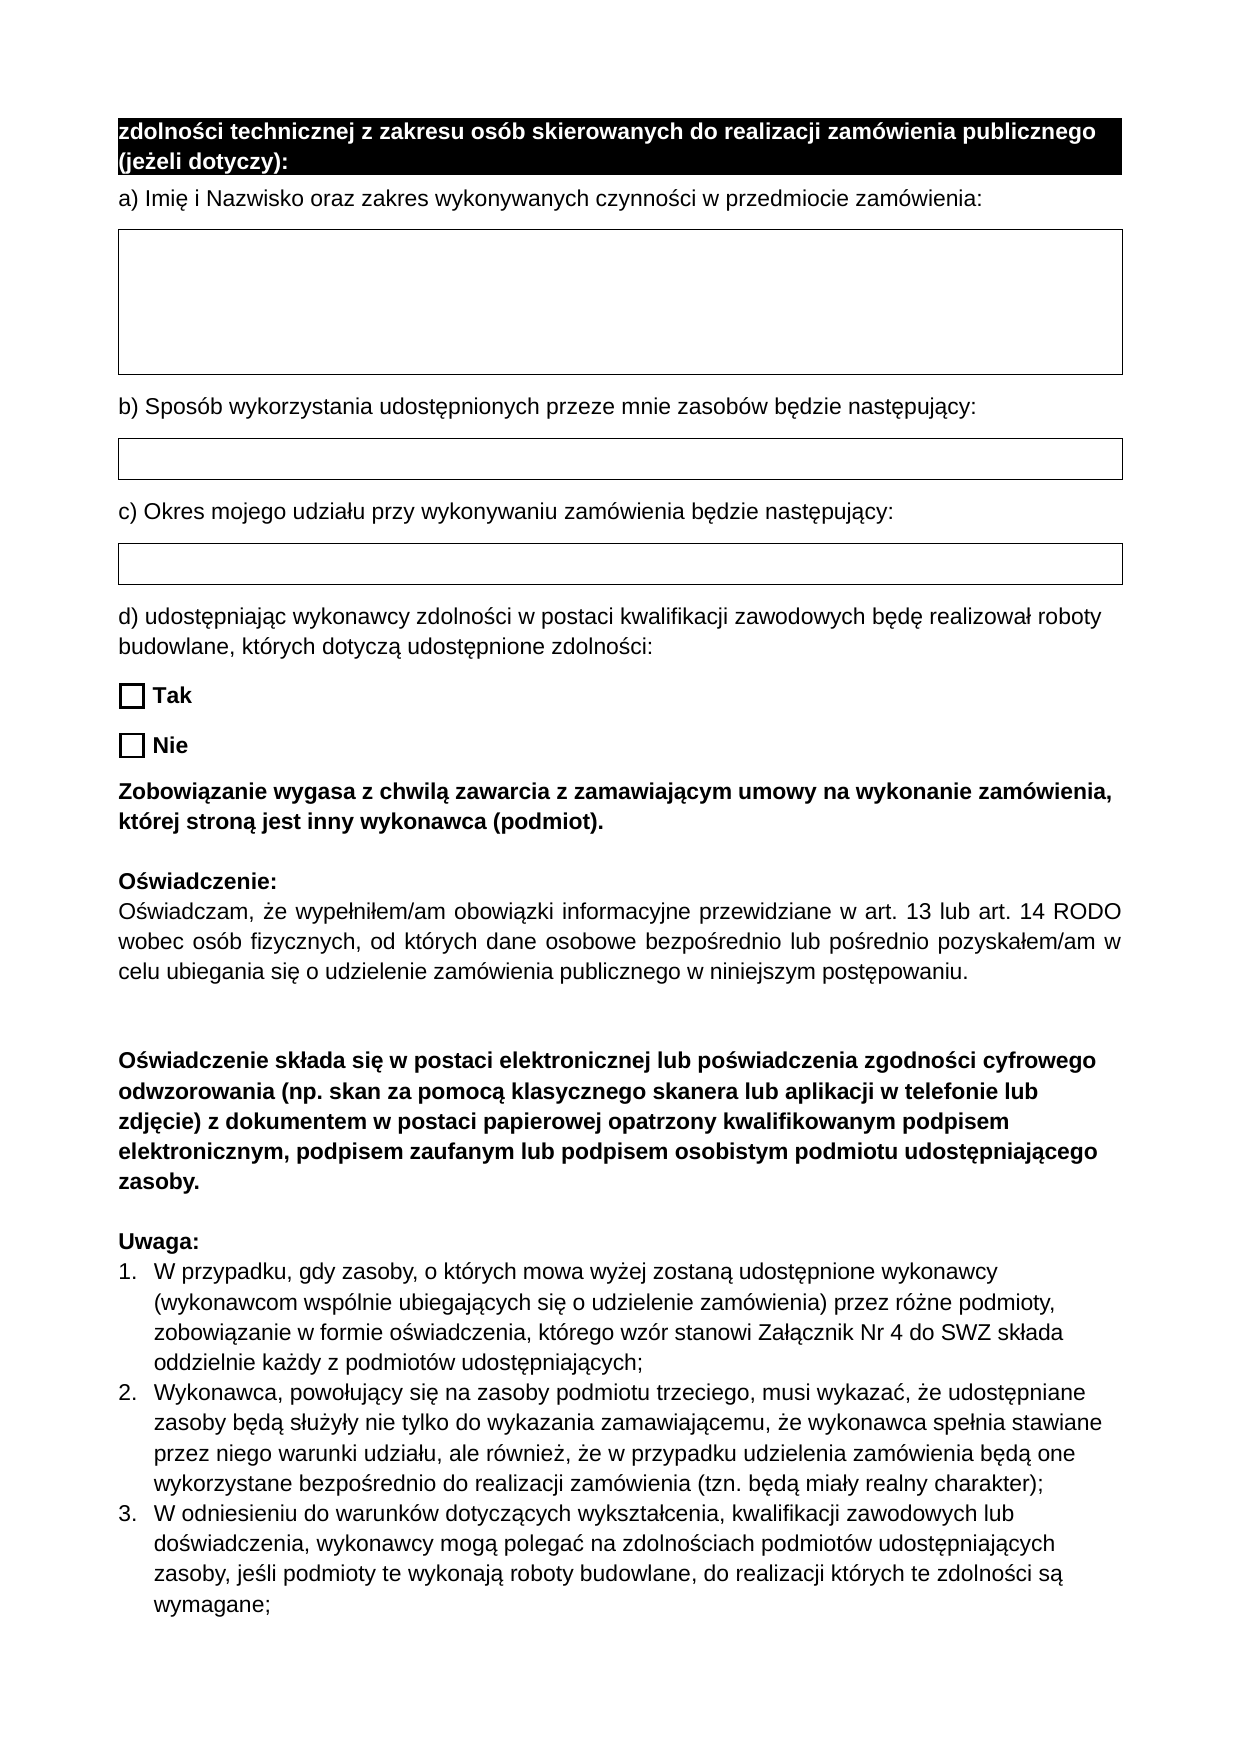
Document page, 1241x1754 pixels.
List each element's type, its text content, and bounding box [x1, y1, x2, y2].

text Zobowiązanie wygasa z chwilą zawarcia z zamawiającym umowy na wykonanie zamówienia, której stroną jest inny wykonawca (podmiot). [118, 778, 1122, 834]
text Oświadczenie: [118, 868, 1122, 894]
text Oświadczenie składa się w postaci elektronicznej lub poświadczenia zgodności cyfrowego odwzorowania (np. skan za pomocą klasycznego skanera lub aplikacji w telefonie lub zdjęcie) z dokumentem w postaci papierowej opatrzony kwalifikowanym podpisem elektronicznym, podpisem zaufanym lub podpisem osobistym podmiotu udostępniającego zasoby. [118, 1047, 1122, 1195]
text a) Imię i Nazwisko oraz zakres wykonywanych czynności w przedmiocie zamówienia: [118, 184, 1122, 211]
text b) Sposób wykorzystania udostępnionych przeze mnie zasobów będzie następujący: [118, 393, 1122, 419]
list Wykonawca, powołujący się na zasoby podmiotu trzeciego, musi wykazać, że udostępniane zasoby będą służyły nie tylko do wykazania zamawiającemu, że wykonawca spełnia stawiane przez niego warunki udziału, ale również, że w przypadku udzielenia zamówienia będą one wykorzystane bezpośrednio do realizacji zamówienia (tzn. będą miały realny charakter); [118, 1379, 1122, 1496]
text Uwaga: [118, 1228, 1122, 1254]
text Oświadczam, że wypełniłem/am obowiązki informacyjne przewidziane w art. 13 lub art. 14 RODO wobec osób fizycznych, od których dane osobowe bezpośrednio lub pośrednio pozyskałem/am w celu ubiegania się o udzielenie zamówienia publicznego w niniejszym postępowaniu. [118, 898, 1122, 984]
list W odniesieniu do warunków dotyczących wykształcenia, kwalifikacji zawodowych lub doświadczenia, wykonawcy mogą polegać na zdolnościach podmiotów udostępniających zasoby, jeśli podmioty te wykonają roboty budowlane, do realizacji których te zdolności są wymagane; [118, 1500, 1122, 1617]
list W przypadku, gdy zasoby, o których mowa wyżej zostaną udostępnione wykonawcy (wykonawcom wspólnie ubiegających się o udzielenie zamówienia) przez różne podmioty, zobowiązanie w formie oświadczenia, którego wzór stanowi Załącznik Nr 4 do SWZ składa oddzielnie każdy z podmiotów udostępniających; [118, 1258, 1122, 1375]
text c) Okres mojego udziału przy wykonywaniu zamówienia będzie następujący: [118, 498, 1122, 524]
text zdolności technicznej z zakresu osób skierowanych do realizacji zamówienia publicznego (jeżeli dotyczy): [118, 118, 1122, 175]
text d) udostępniając wykonawcy zdolności w postaci kwalifikacji zawodowych będę realizował roboty budowlane, których dotyczą udostępnione zdolności: [118, 603, 1122, 660]
